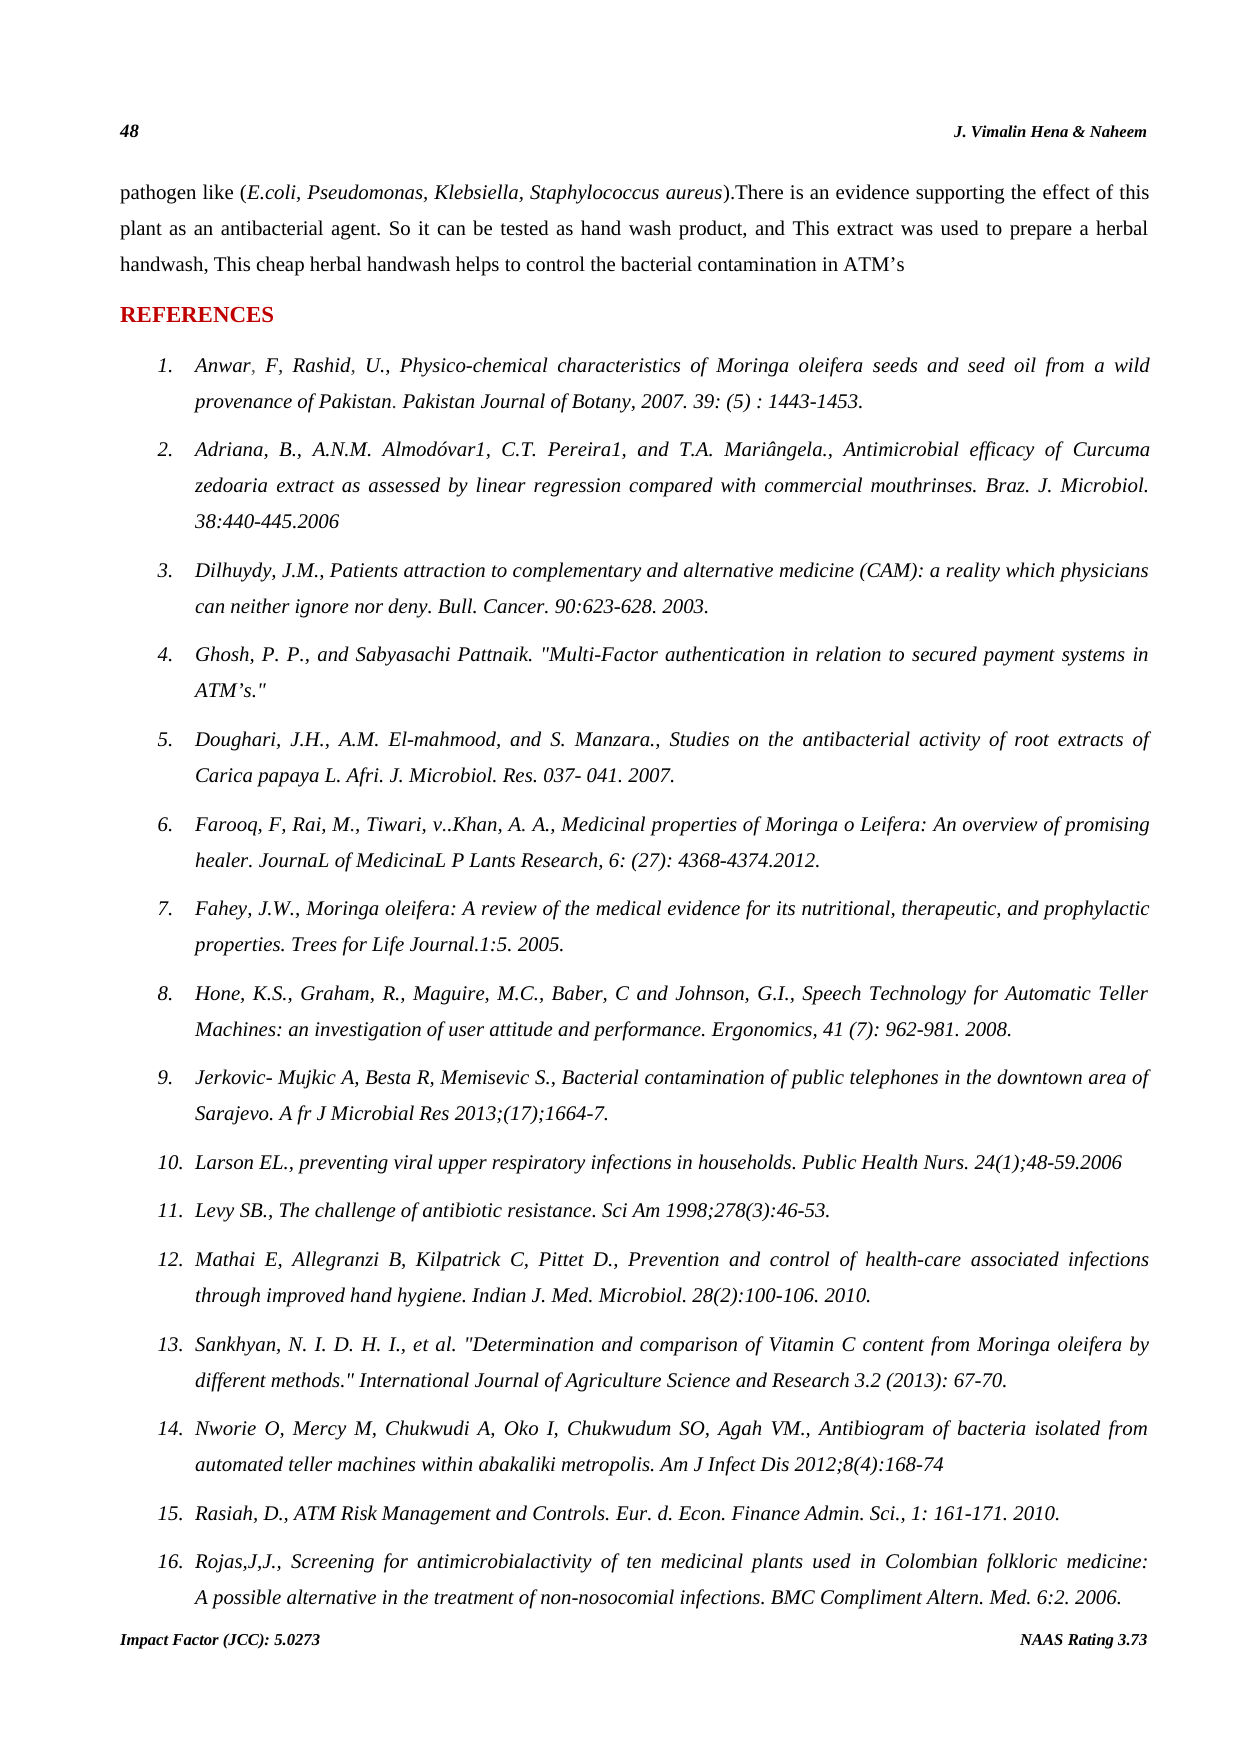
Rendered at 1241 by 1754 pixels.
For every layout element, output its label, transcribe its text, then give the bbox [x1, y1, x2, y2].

list Rasiah, D., ATM Risk Management and Controls. Eur. d. Econ. Finance Admin. Sci., 1: 161-171. 2010. [157, 1501, 1150, 1525]
list Farooq, F, Rai, M., Tiwari, v..Khan, A. A., Medicinal properties of Moringa o Leifera: An overview of promising healer. JournaL of MedicinaL P Lants Research, 6: (27): 4368-4374.2012. [157, 812, 1150, 872]
list Adriana, B., A.N.M. Almodóvar1, C.T. Pereira1, and T.A. Mariângela., Antimicrobial efficacy of Curcuma zedoaria extract as assessed by linear regression compared with commercial mouthrinses. Braz. J. Microbiol. 38:440-445.2006 [157, 437, 1150, 533]
list Jerkovic- Mujkic A, Besta R, Memisevic S., Bacterial contamination of public telephones in the downtown area of Sarajevo. A fr J Microbial Res 2013;(17);1664-7. [157, 1065, 1150, 1125]
list Hone, K.S., Graham, R., Maguire, M.C., Baber, C and Johnson, G.I., Speech Technology for Automatic Teller Machines: an investigation of user attitude and performance. Ergonomics, 41 (7): 962-981. 2008. [157, 981, 1150, 1041]
list Nworie O, Mercy M, Chukwudi A, Oko I, Chukwudum SO, Agah VM., Antibiogram of bacteria isolated from automated teller machines within abakaliki metropolis. Am J Infect Dis 2012;8(4):168-74 [157, 1416, 1150, 1476]
list Dilhuydy, J.M., Patients attraction to complementary and alternative medicine (CAM): a reality which physicians can neither ignore nor deny. Bull. Cancer. 90:623-628. 2003. [157, 558, 1150, 618]
list Anwar, F, Rashid, U., Physico-chemical characteristics of Moringa oleifera seeds and seed oil from a wild provenance of Pakistan. Pakistan Journal of Botany, 2007. 39: (5) : 1443-1453. [157, 353, 1150, 413]
list Larson EL., preventing viral upper respiratory infections in households. Public Health Nurs. 24(1);48-59.2006 [157, 1150, 1150, 1174]
text REFERENCES [120, 301, 1150, 327]
list Mathai E, Allegranzi B, Kilpatrick C, Pittet D., Prevention and control of health-care associated infections through improved hand hygiene. Indian J. Med. Microbiol. 28(2):100-106. 2010. [157, 1247, 1150, 1307]
list Doughari, J.H., A.M. El-mahmood, and S. Manzara., Studies on the antibacterial activity of root extracts of Carica papaya L. Afri. J. Microbiol. Res. 037- 041. 2007. [157, 727, 1150, 787]
list Rojas,J,J., Screening for antimicrobialactivity of ten medicinal plants used in Colombian folkloric medicine: A possible alternative in the treatment of non-nosocomial infections. BMC Compliment Altern. Med. 6:2. 2006. [157, 1549, 1150, 1609]
list Fahey, J.W., Moringa oleifera: A review of the medical evidence for its nutritional, therapeutic, and prophylactic properties. Trees for Life Journal.1:5. 2005. [157, 896, 1150, 956]
list Levy SB., The challenge of antibiotic resistance. Sci Am 1998;278(3):46-53. [157, 1198, 1150, 1222]
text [120, 180, 1150, 276]
